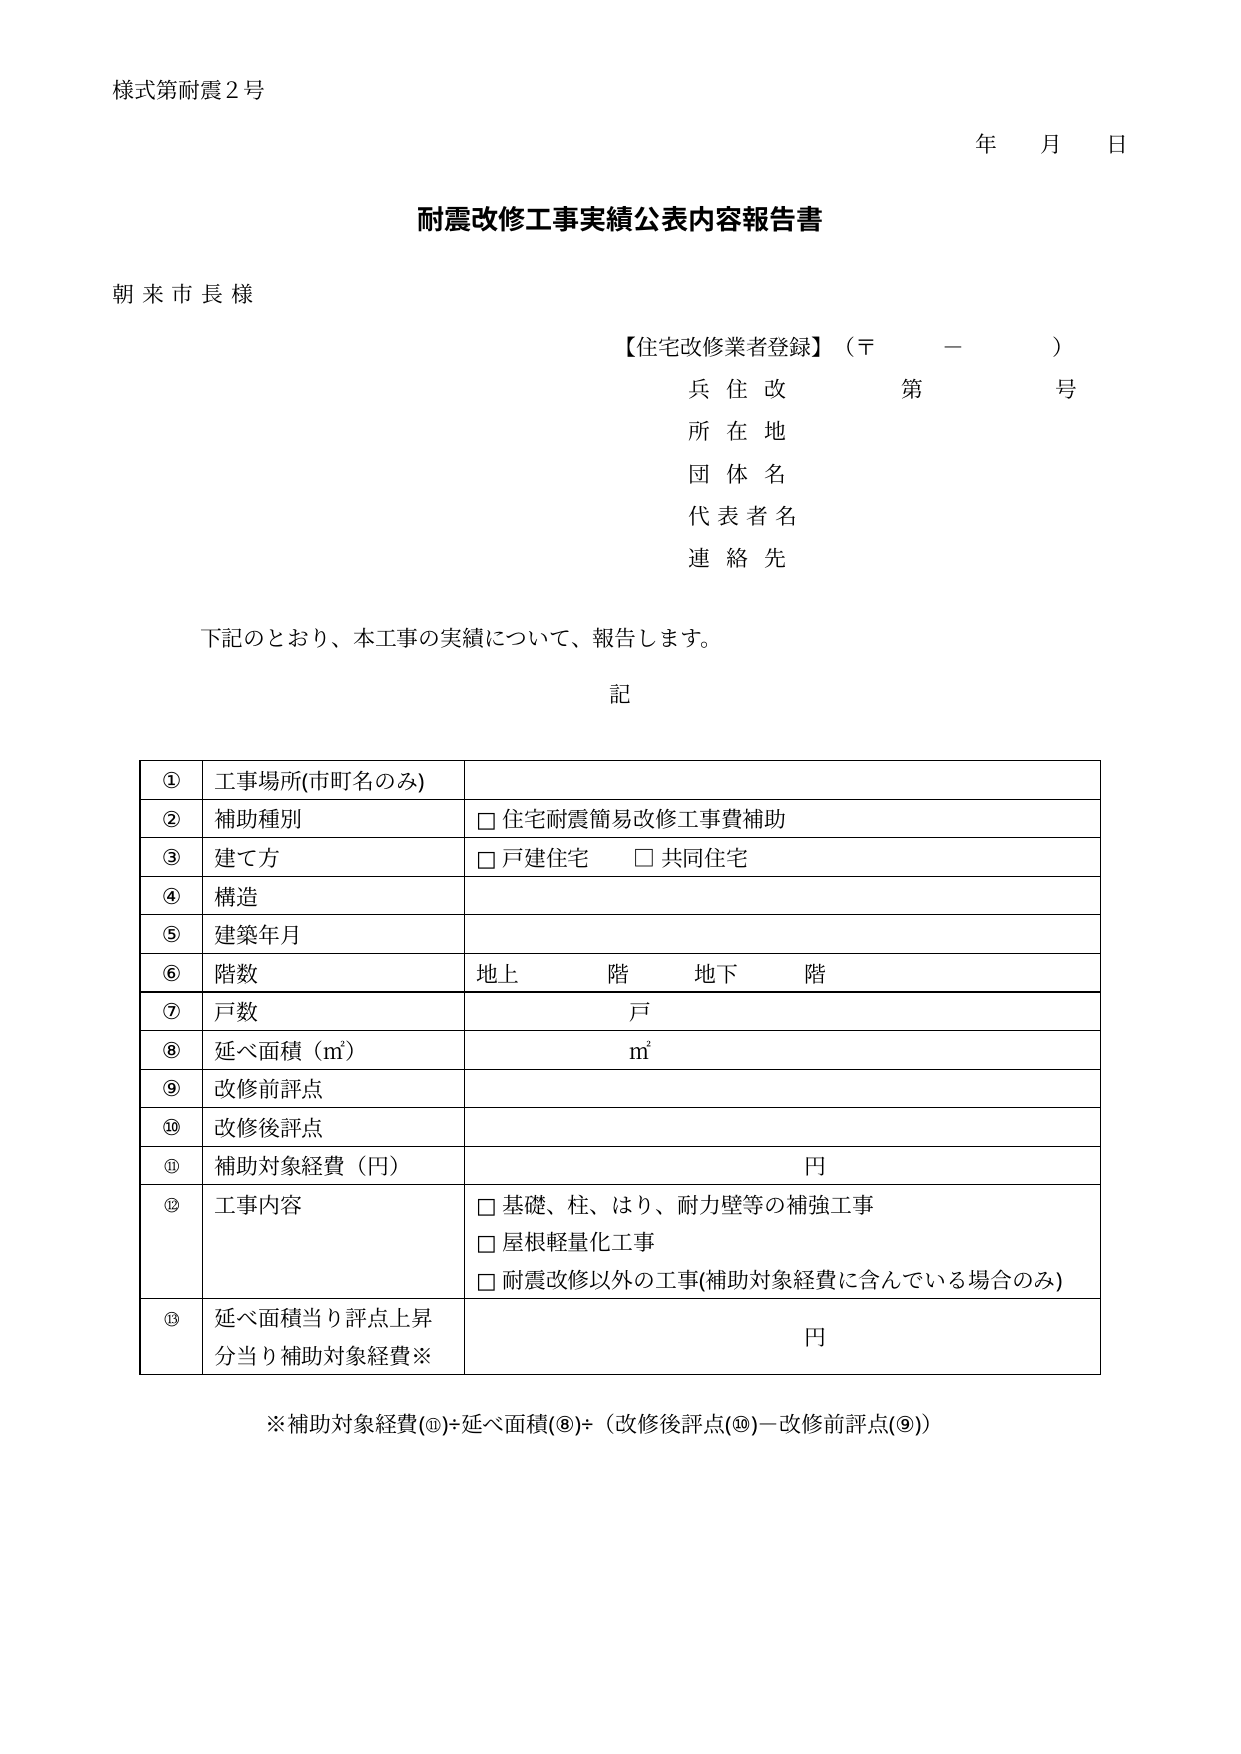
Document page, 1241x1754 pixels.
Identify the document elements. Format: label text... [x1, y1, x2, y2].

table_cell ⑪ [141, 1147, 202, 1184]
text 下記のとおり、本工事の実績について、報告します。 [112, 618, 1128, 655]
table_cell [465, 1070, 1100, 1107]
text 連絡先 [688, 538, 1128, 576]
table_cell 補助対象経費（円） [203, 1147, 464, 1184]
text 代表者名 [688, 496, 1128, 533]
table_header 工事場所(市町名のみ) [203, 761, 464, 799]
table_cell 戸数 [203, 993, 464, 1030]
table_cell 建て方 [203, 838, 464, 876]
table_cell □ 基礎、柱、はり、耐力壁等の補強工事 □ 屋根軽量化工事 □ 耐震改修以外の工事(補助対象経費に含んでいる場合のみ) [465, 1185, 1100, 1298]
text 所在地 [688, 412, 1128, 449]
table_cell 戸 [465, 993, 1100, 1030]
table_cell ② [141, 800, 202, 837]
table_cell ㎡ [465, 1031, 1100, 1068]
table_cell 工事内容 [203, 1185, 464, 1298]
text 様式第耐震２号 [112, 71, 1128, 108]
table_cell ⑨ [141, 1070, 202, 1107]
table_cell ⑬ [141, 1299, 202, 1374]
table_cell ⑧ [141, 1031, 202, 1068]
table_cell 建築年月 [203, 915, 464, 953]
table_header [465, 761, 1100, 799]
table_cell ⑤ [141, 915, 202, 953]
table_cell 補助種別 [203, 800, 464, 837]
table_cell 円 [465, 1147, 1100, 1184]
table_cell □ 戸建住宅 □ 共同住宅 [465, 838, 1100, 876]
text 団体名 [688, 454, 1128, 491]
table_cell ③ [141, 838, 202, 876]
table_cell 階数 [203, 954, 464, 991]
text 年 月 日 [112, 124, 1128, 161]
text 兵住改 第 号 [688, 369, 1128, 407]
table_cell 改修後評点 [203, 1108, 464, 1146]
table_cell □ 住宅耐震簡易改修工事費補助 [465, 800, 1100, 837]
table_cell [465, 877, 1100, 914]
table_cell 改修前評点 [203, 1070, 464, 1107]
table_cell [465, 1108, 1100, 1146]
text 耐震改修工事実績公表内容報告書 [112, 180, 1128, 255]
table_cell ④ [141, 877, 202, 914]
table_cell ⑦ [141, 993, 202, 1030]
text 【住宅改修業者登録】（〒 － ） [614, 327, 1128, 365]
table_cell [465, 915, 1100, 953]
text ※補助対象経費(⑪)÷延べ面積(⑧)÷（改修後評点(⑩)－改修前評点(⑨)） [112, 1404, 1128, 1442]
table_cell 地上 階 地下 階 [465, 954, 1100, 991]
table_cell 延べ面積（㎡） [203, 1031, 464, 1068]
table_cell 円 [465, 1299, 1100, 1374]
table_cell ⑥ [141, 954, 202, 991]
table_cell 構造 [203, 877, 464, 914]
table_cell ⑫ [141, 1185, 202, 1298]
table_header ① [141, 761, 202, 799]
table_cell 延べ面積当り評点上昇分当り補助対象経費※ [203, 1299, 464, 1374]
text 記 [112, 674, 1128, 712]
table_cell ⑩ [141, 1108, 202, 1146]
text 朝来市長様 [112, 274, 1128, 311]
